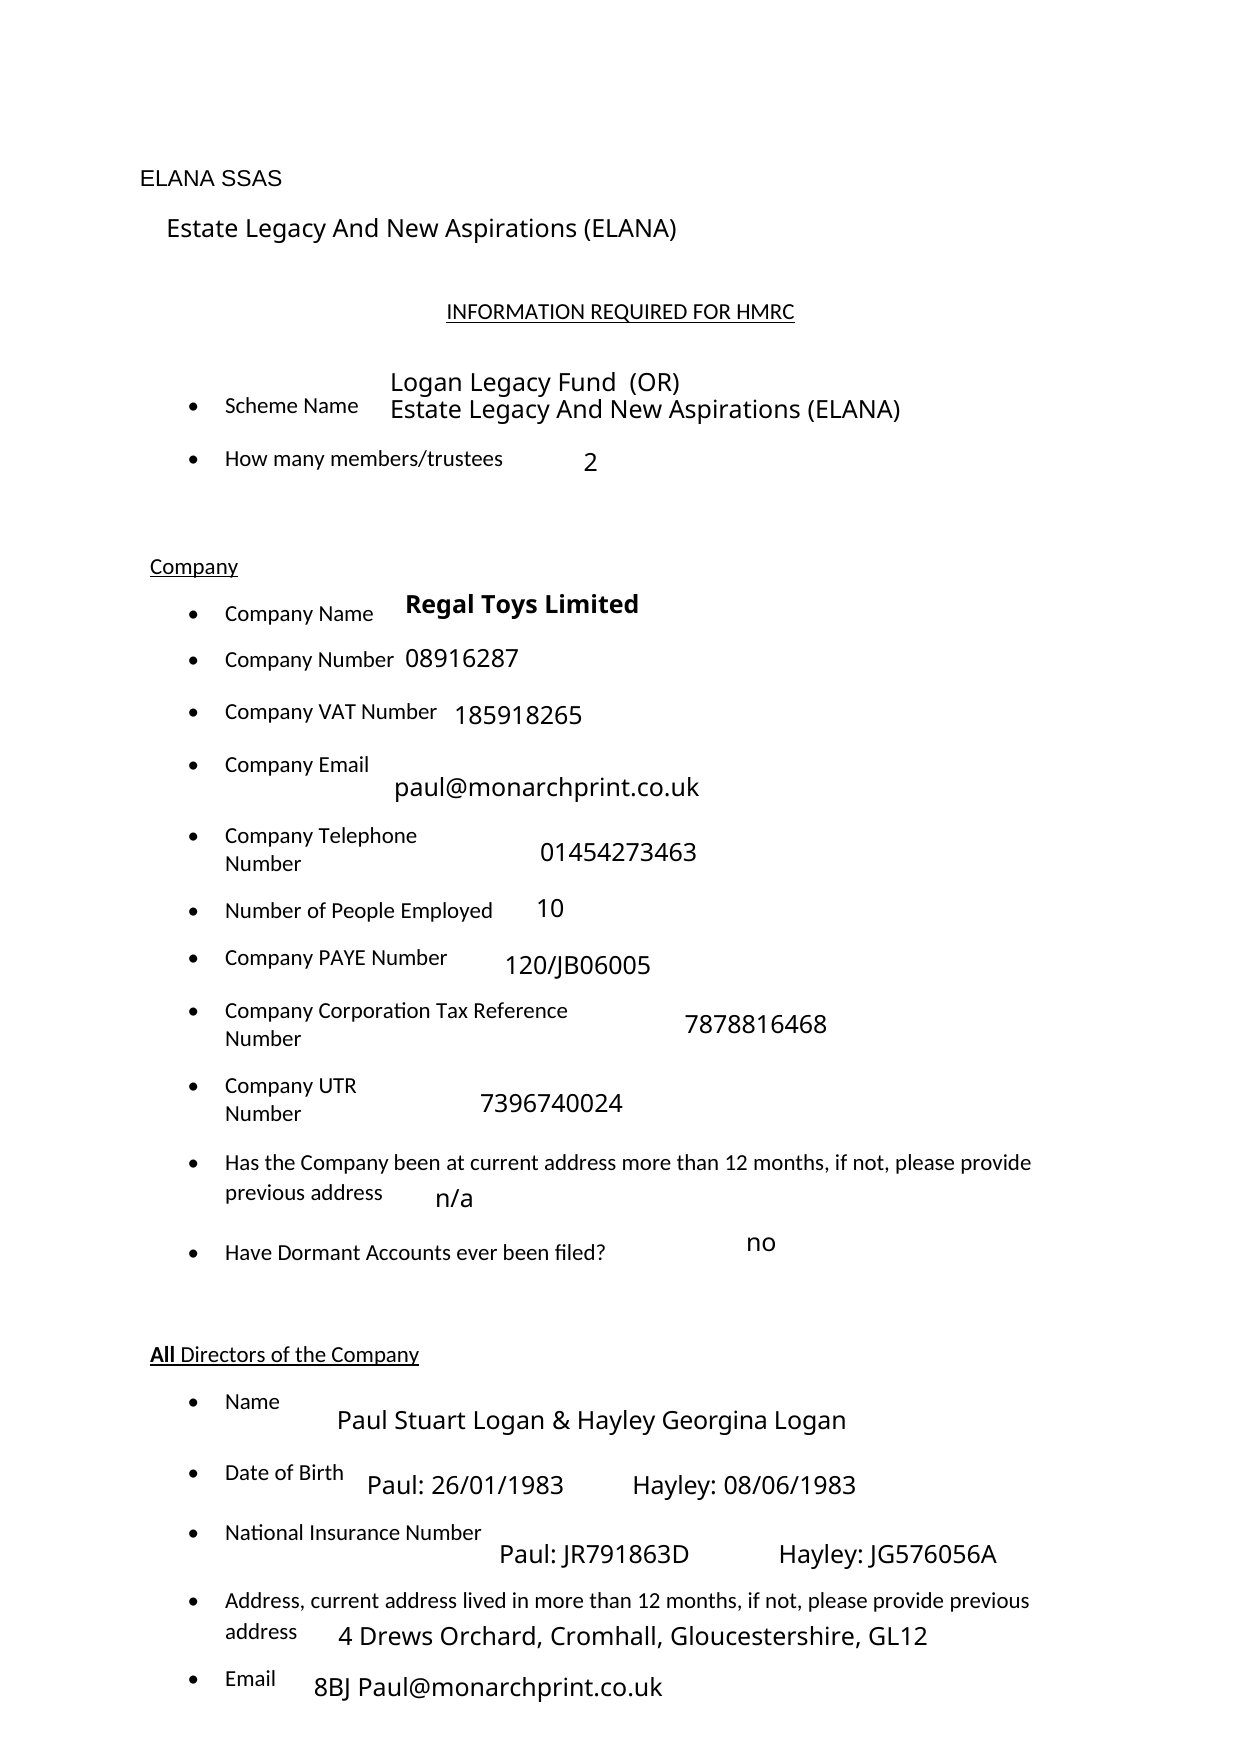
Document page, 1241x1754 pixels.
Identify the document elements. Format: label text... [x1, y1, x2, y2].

list Has the Company been at current address more than 12 months, if not, please provide [187, 1148, 1163, 1176]
list Date of Birth [187, 1458, 344, 1486]
text Estate Legacy And New Aspirations (ELANA) [166, 216, 1163, 243]
text All Directors of the Company [150, 1340, 1163, 1368]
text ELANA SSAS [139, 165, 1163, 191]
subtitle Paul Stuart Logan & Hayley Georgina Logan [337, 1402, 1163, 1437]
text 10 [536, 891, 1163, 925]
subtitle Paul: JR791863D Hayley: JG576056A [499, 1537, 1163, 1571]
list National Insurance Number [187, 1518, 482, 1546]
subtitle Paul: 26/01/1983 Hayley: 08/06/1983 [367, 1467, 1163, 1501]
subtitle Regal Toys Limited [405, 586, 930, 621]
list Number of People Employed [187, 896, 499, 924]
list Scheme Name [187, 391, 359, 419]
subtitle 7396740024 [480, 1086, 1163, 1120]
list How many members/trustees 2 [187, 439, 1163, 479]
list Company VAT Number [187, 697, 438, 726]
list Email [187, 1664, 297, 1692]
subtitle Logan Legacy Fund (OR) [390, 370, 1163, 397]
text Estate Legacy And New Aspirations (ELANA) [390, 397, 1163, 424]
subtitle 7878816468 [684, 1007, 1163, 1041]
list Company Name [187, 599, 395, 627]
list Company Number [187, 646, 395, 673]
text Company [150, 552, 395, 580]
list Company PAYE Number [187, 943, 499, 971]
subtitle paul@monarchprint.co.uk [394, 769, 1163, 804]
subtitle 08916287 [405, 641, 575, 675]
list Have Dormant Accounts ever been filed? no [187, 1225, 1163, 1267]
list Address, current address lived in more than 12 months, if not, please provide previous [187, 1587, 1163, 1614]
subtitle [313, 1618, 955, 1703]
list Company Email [187, 750, 369, 778]
subtitle 120/JB06005 [504, 948, 1163, 982]
subtitle 01454273463 [540, 835, 1163, 869]
list Company UTR Number [187, 1071, 438, 1127]
text address [225, 1617, 297, 1645]
list Company Corporation Tax Reference Number [187, 996, 649, 1052]
list Name [187, 1387, 281, 1415]
text INFORMATION REQUIRED FOR HMRC [446, 297, 1163, 326]
list Company Telephone Number [187, 822, 499, 878]
subtitle 185918265 [454, 698, 1163, 732]
text n/a [435, 1181, 1163, 1215]
text previous address [225, 1178, 383, 1207]
